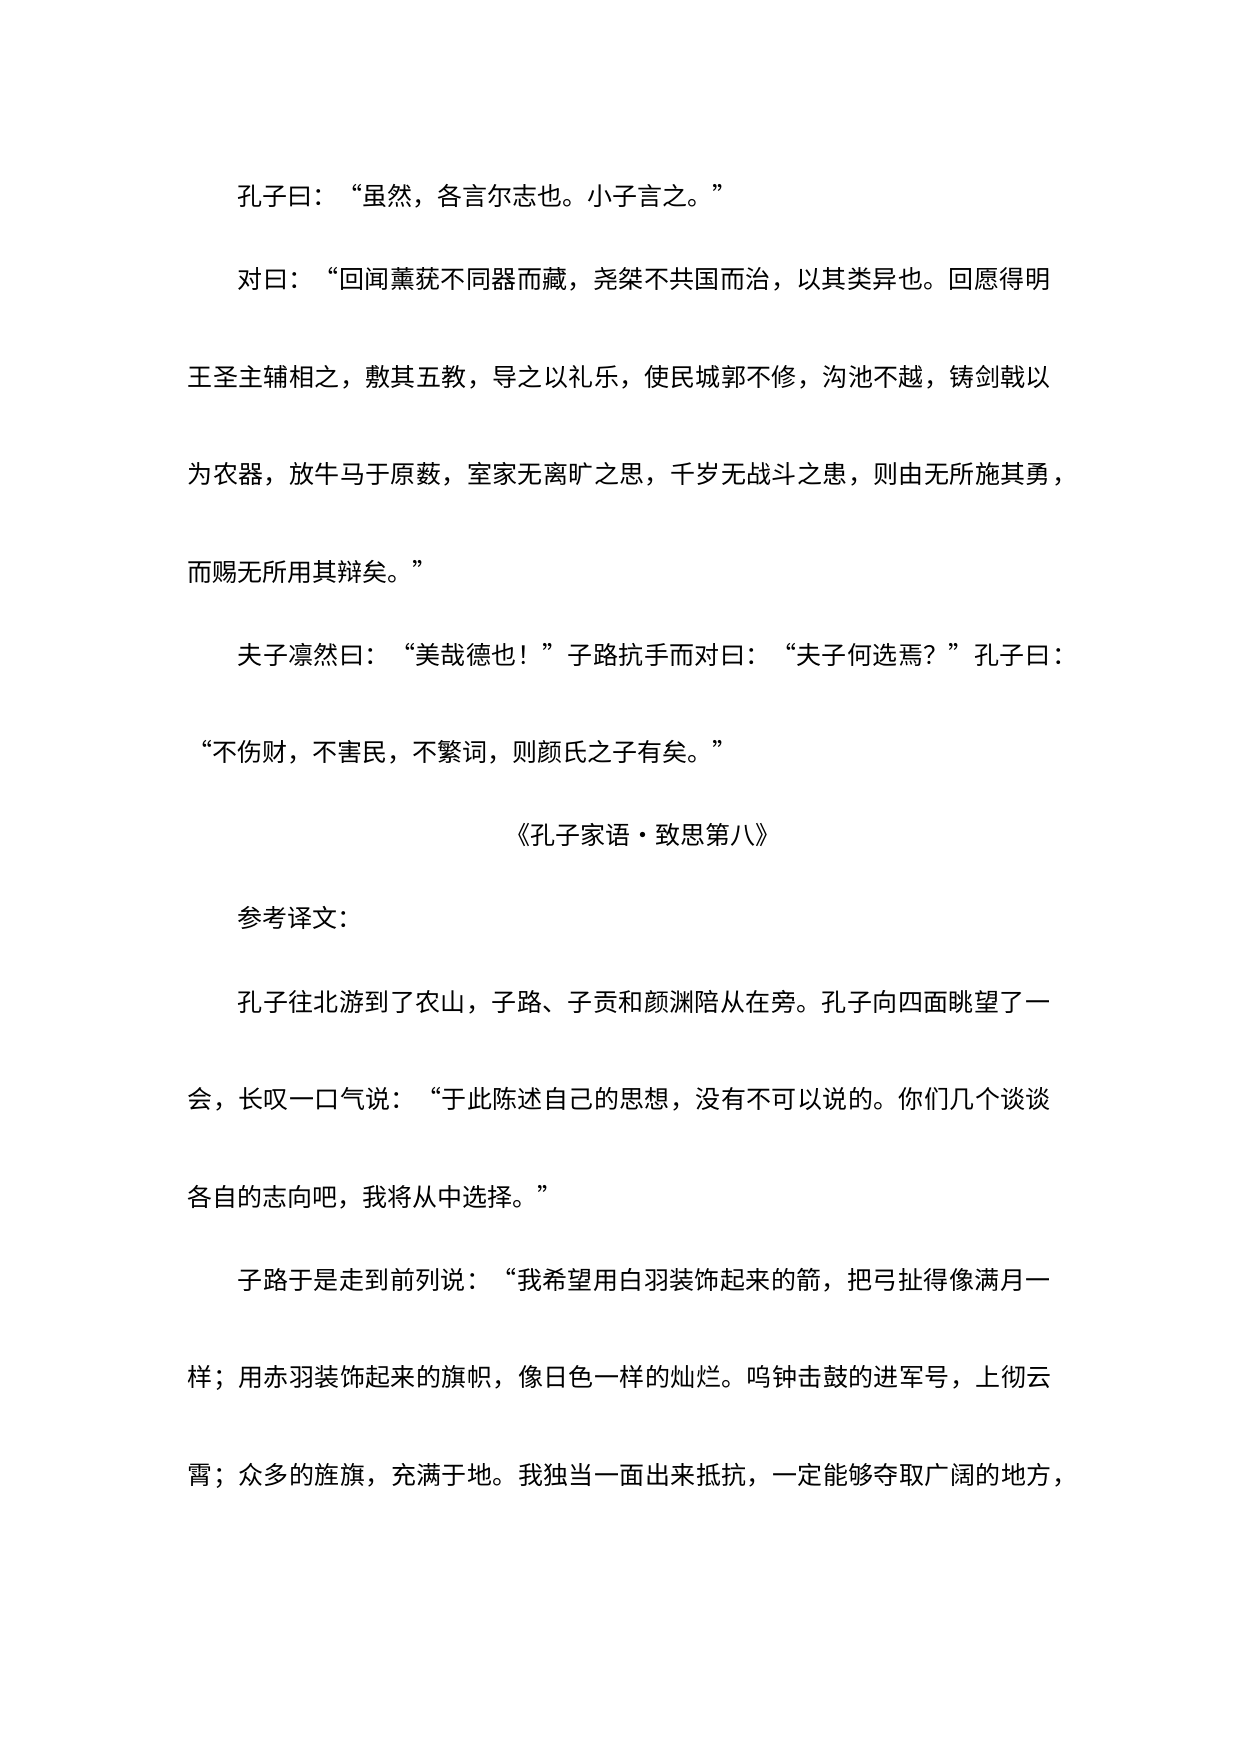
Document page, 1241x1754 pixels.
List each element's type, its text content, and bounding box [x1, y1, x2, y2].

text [187, 1246, 1053, 1506]
text 对曰：“回闻薰莸不同器而藏，尧桀不共国而治，以其类异也。回愿得明王圣主辅相之，敷其五教，导之以礼乐，使民城郭不修，沟池不越，铸剑戟以为农器，放牛马于原薮，室家无离旷之思，千岁无战斗之患，则由无所施其勇，而赐无所用其辩矣。” [187, 245, 1053, 603]
text 夫子凛然曰：“美哉德也！”子路抗手而对曰：“夫子何选焉？”孔子曰：“不伤财，不害民，不繁词，则颜氏之子有矣。” [187, 621, 1053, 783]
text 《孔子家语•致思第八》 [187, 801, 1053, 866]
text 孔子往北游到了农山，子路、子贡和颜渊陪从在旁。孔子向四面眺望了一会，长叹一口气说：“于此陈述自己的思想，没有不可以说的。你们几个谈谈各自的志向吧，我将从中选择。” [187, 968, 1053, 1228]
text 孔子曰：“虽然，各言尔志也。小子言之。” [187, 162, 1053, 227]
text 参考译文： [187, 884, 1053, 949]
